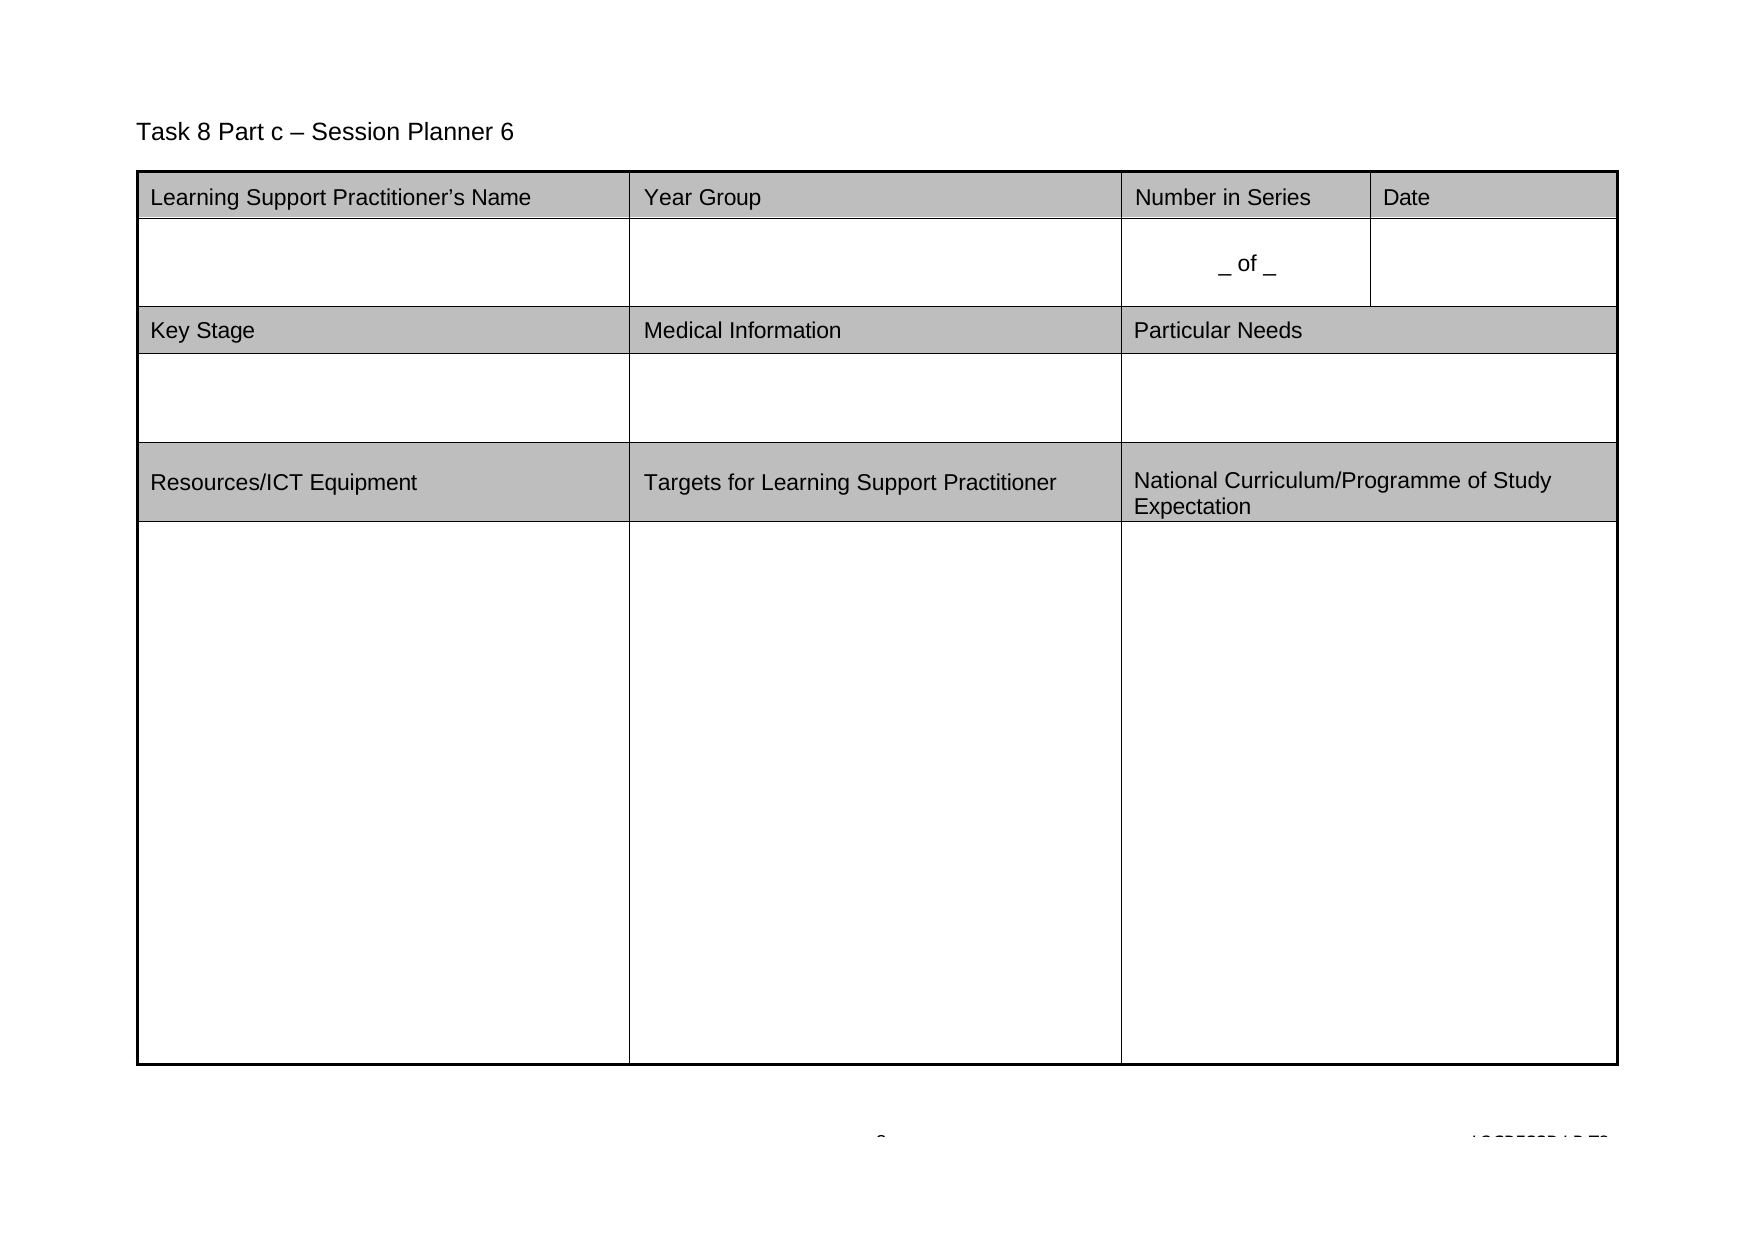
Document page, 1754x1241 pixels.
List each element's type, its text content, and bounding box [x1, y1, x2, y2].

table_cell Particular Needs [1122, 307, 1616, 353]
table_cell National Curriculum/Programme of Study Expectation [1122, 443, 1616, 521]
table_cell Key Stage [139, 307, 629, 353]
subtitle Task 8 Part c – Session Planner 6 [136, 117, 1639, 146]
table_cell [630, 219, 1121, 306]
table_cell [139, 522, 629, 1063]
table_cell Medical Information [630, 307, 1121, 353]
table_header Year Group [630, 173, 1121, 217]
table_header Date [1371, 173, 1616, 217]
table_cell [1371, 219, 1616, 306]
table_cell [1122, 522, 1616, 1063]
table_cell [1122, 354, 1616, 442]
table_cell [139, 354, 629, 442]
table_cell Resources/ICT Equipment [139, 443, 629, 521]
table_cell [139, 219, 629, 306]
table_cell [630, 354, 1121, 442]
table_header Learning Support Practitioner’s Name [139, 173, 629, 217]
table_cell Targets for Learning Support Practitioner [630, 443, 1121, 521]
table_header Number in Series [1122, 173, 1370, 217]
table_cell [630, 522, 1121, 1063]
table_cell _ of _ [1122, 219, 1370, 306]
